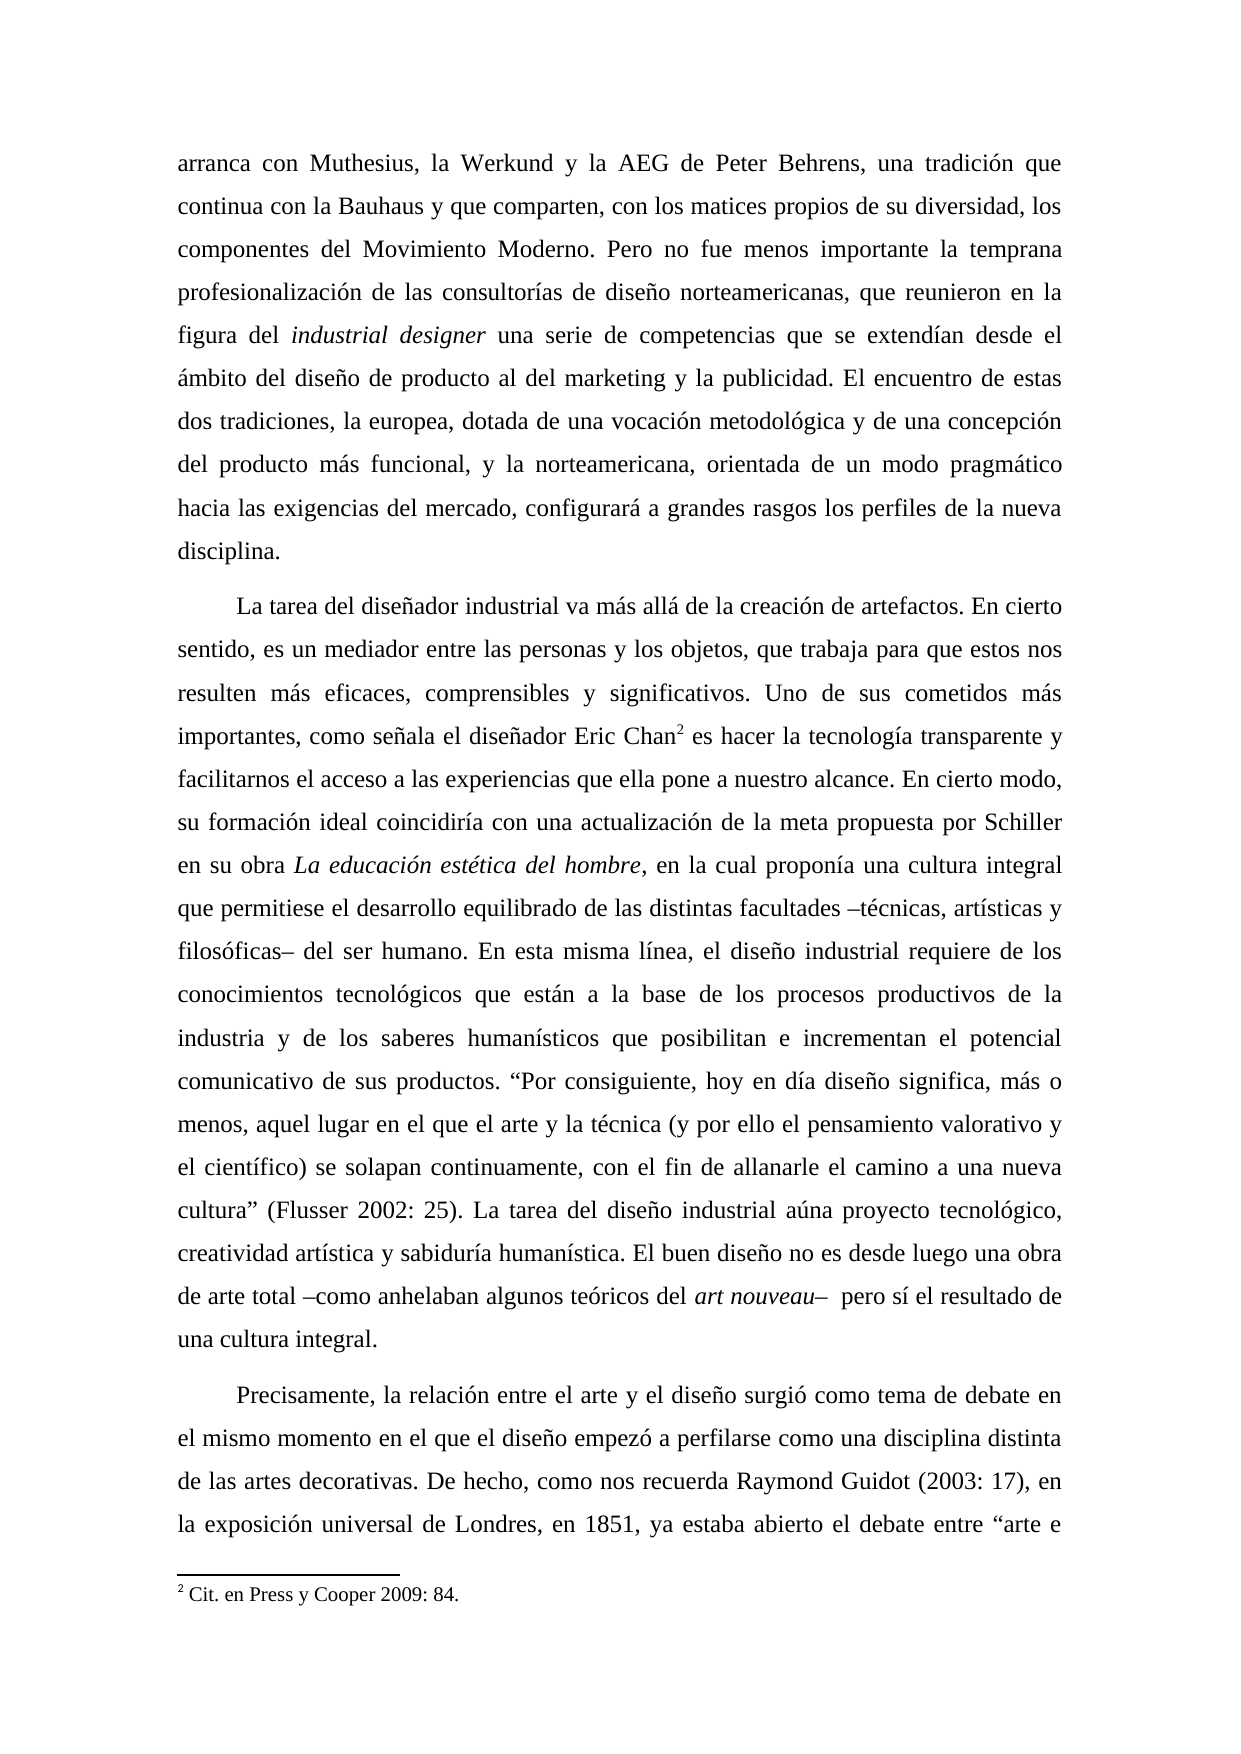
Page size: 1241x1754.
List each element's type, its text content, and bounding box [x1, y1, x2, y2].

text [177, 148, 1063, 564]
text La tarea del diseñador industrial va más allá de la creación de artefactos. En cierto sentido, es un mediador entre las personas y los objetos, que trabaja para que estos nos resulten más eficaces, comprensibles y significativos. Uno de sus cometidos más importantes, como señala el diseñador Eric Chan es hacer la tecnología transparente y facilitarnos el acceso a las experiencias que ella pone a nuestro alcance. En cierto modo, su formación ideal coincidiría con una actualización de la meta propuesta por Schiller en su obra La educación estética del hombre, en la cual proponía una cultura integral que permitiese el desarrollo equilibrado de las distintas facultades –técnicas, artísticas y filosóficas– del ser humano. En esta misma línea, el diseño industrial requiere de los conocimientos tecnológicos que están a la base de los procesos productivos de la industria y de los saberes humanísticos que posibilitan e incrementan el potencial comunicativo de sus productos. “Por consiguiente, hoy en día diseño significa, más o menos, aquel lugar en el que el arte y la técnica (y por ello el pensamiento valorativo y el científico) se solapan continuamente, con el fin de allanarle el camino a una nueva cultura” (Flusser 2002: 25). La tarea del diseño industrial aúna proyecto tecnológico, creatividad artística y sabiduría humanística. El buen diseño no es desde luego una obra de arte total –como anhelaban algunos teóricos del art nouveau– pero sí el resultado de una cultura integral. [177, 591, 1063, 1353]
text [177, 1380, 1063, 1538]
